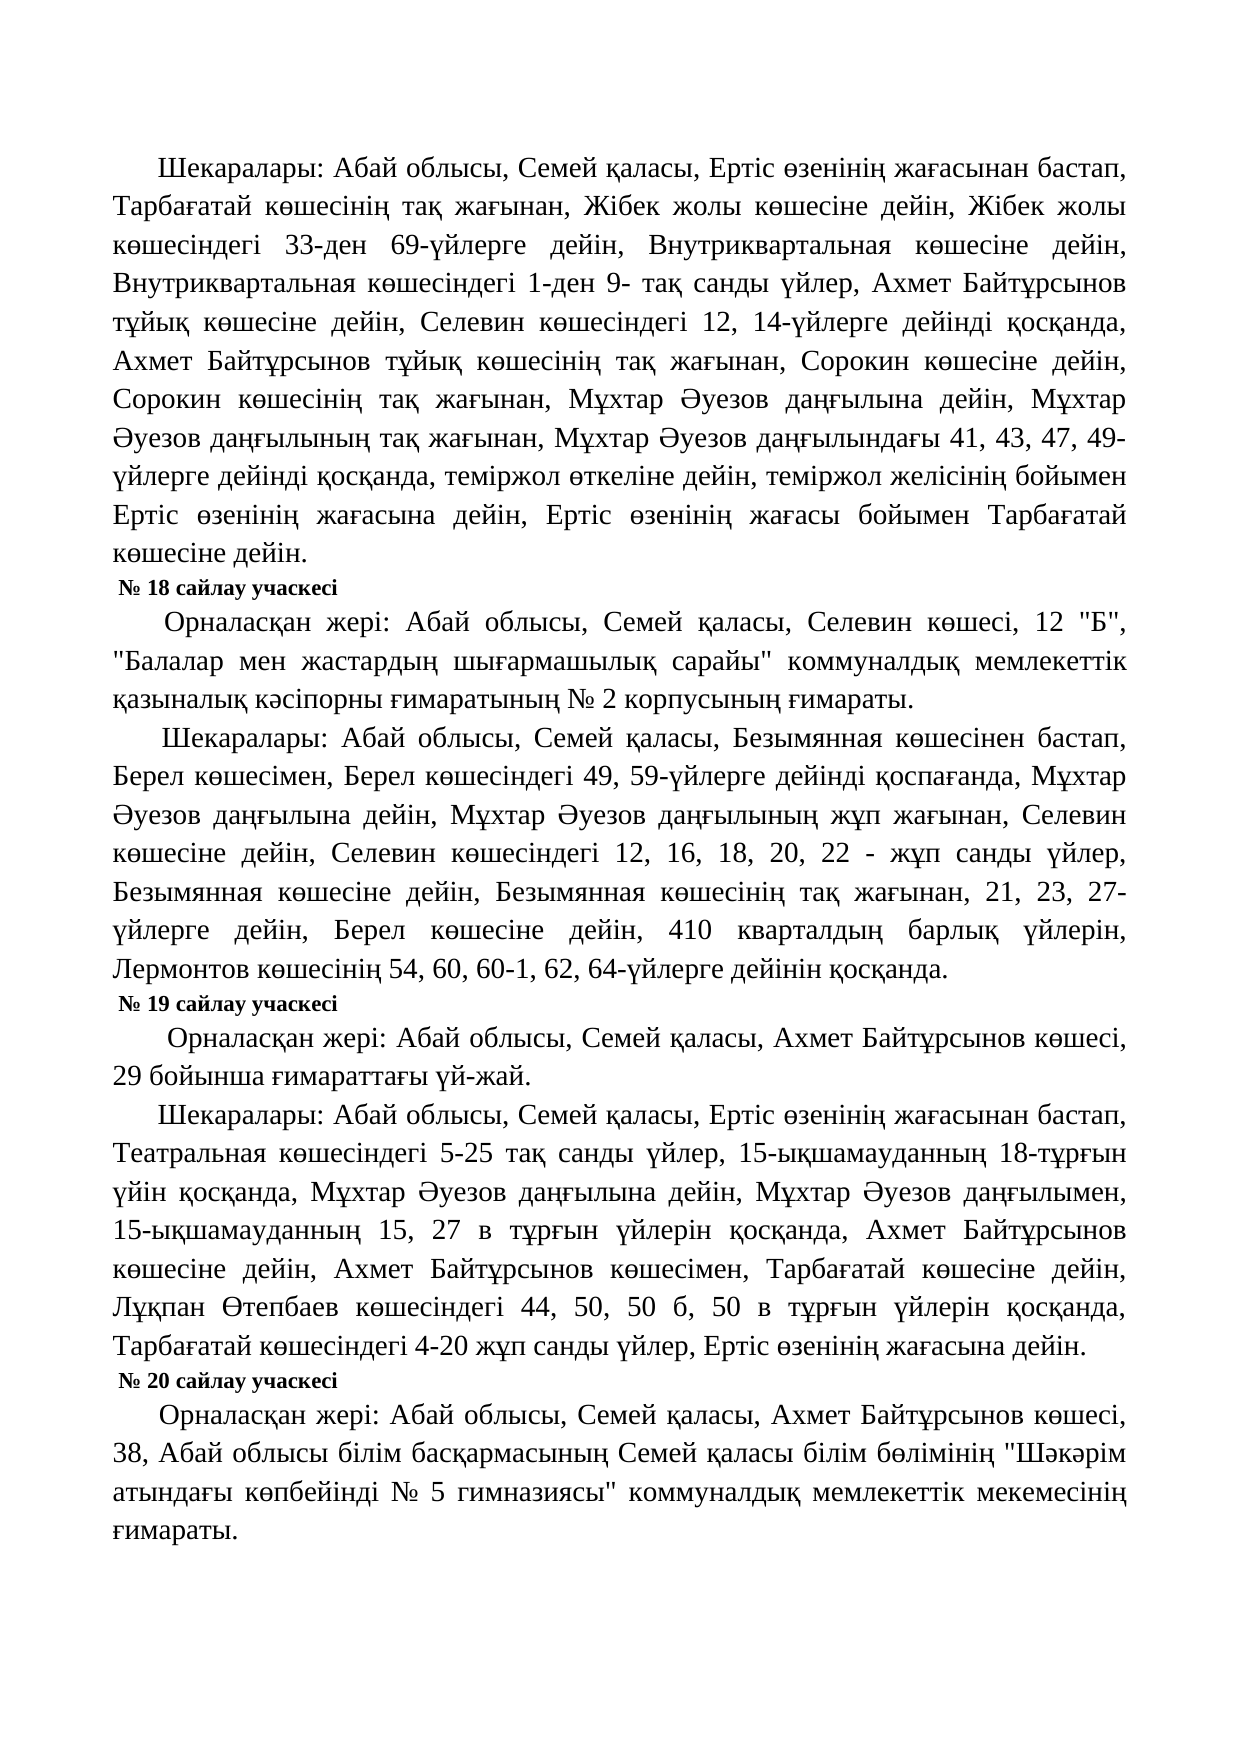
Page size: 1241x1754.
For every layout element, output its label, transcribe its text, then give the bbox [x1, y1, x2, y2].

text Шекаралары: Абай облысы, Семей қаласы, Ертіс өзенінің жағасынан бастап, Театральная көшесіндегі 5-25 тақ санды үйлер, 15-ықшамауданның 18-тұрғын үйін қосқанда, Мұхтар Әуезов даңғылына дейін, Мұхтар Әуезов даңғылымен, 15-ықшамауданның 15, 27 в тұрғын үйлерін қосқанда, Ахмет Байтұрсынов көшесіне дейін, Ахмет Байтұрсынов көшесімен, Тарбағатай көшесіне дейін, Лұқпан Өтепбаев көшесіндегі 44, 50, 50 б, 50 в тұрғын үйлерін қосқанда, Тарбағатай көшесіндегі 4-20 жұп санды үйлер, Ертіс өзенінің жағасына дейін. [112, 1097, 1128, 1362]
text № 20 сайлау учаскесі [112, 1367, 1128, 1393]
text № 19 сайлау учаскесі [112, 989, 1128, 1016]
text Орналасқан жері: Абай облысы, Семей қаласы, Ахмет Байтұрсынов көшесі, 29 бойынша ғимараттағы үй-жай. [112, 1020, 1128, 1092]
text Шекаралары: Абай облысы, Семей қаласы, Ертіс өзенінің жағасынан бастап, Тарбағатай көшесінің тақ жағынан, Жібек жолы көшесіне дейін, Жібек жолы көшесіндегі 33-ден 69-үйлерге дейін, Внутриквартальная көшесіне дейін, Внутриквартальная көшесіндегі 1-ден 9- тақ санды үйлер, Ахмет Байтұрсынов тұйық көшесіне дейін, Селевин көшесіндегі 12, 14-үйлерге дейінді қосқанда, Ахмет Байтұрсынов тұйық көшесінің тақ жағынан, Сорокин көшесіне дейін, Сорокин көшесінің тақ жағынан, Мұхтар Әуезов даңғылына дейін, Мұхтар Әуезов даңғылының тақ жағынан, Мұхтар Әуезов даңғылындағы 41, 43, 47, 49-үйлерге дейінді қосқанда, теміржол өткеліне дейін, теміржол желісінің бойымен Ертіс өзенінің жағасына дейін, Ертіс өзенінің жағасы бойымен Тарбағатай көшесіне дейін. [112, 150, 1128, 569]
text Орналасқан жері: Абай облысы, Семей қаласы, Селевин көшесі, 12 "Б", "Балалар мен жастардың шығармашылық сарайы" коммуналдық мемлекеттік қазыналық кәсіпорны ғимаратының № 2 корпусының ғимараты. [112, 604, 1128, 715]
text № 18 сайлау учаскесі [112, 574, 1128, 600]
text Шекаралары: Абай облысы, Семей қаласы, Безымянная көшесінен бастап, Берел көшесімен, Берел көшесіндегі 49, 59-үйлерге дейінді қоспағанда, Мұхтар Әуезов даңғылына дейін, Мұхтар Әуезов даңғылының жұп жағынан, Селевин көшесіне дейін, Селевин көшесіндегі 12, 16, 18, 20, 22 - жұп санды үйлер, Безымянная көшесіне дейін, Безымянная көшесінің тақ жағынан, 21, 23, 27-үйлерге дейін, Берел көшесіне дейін, 410 кварталдың барлық үйлерін, Лермонтов көшесінің 54, 60, 60-1, 62, 64-үйлерге дейінін қосқанда. [112, 720, 1128, 984]
text Орналасқан жері: Абай облысы, Семей қаласы, Ахмет Байтұрсынов көшесі, 38, Абай облысы білім басқармасының Семей қаласы білім бөлімінің "Шәкәрім атындағы көпбейінді № 5 гимназиясы" коммуналдық мемлекеттік мекемесінің ғимараты. [112, 1397, 1128, 1546]
